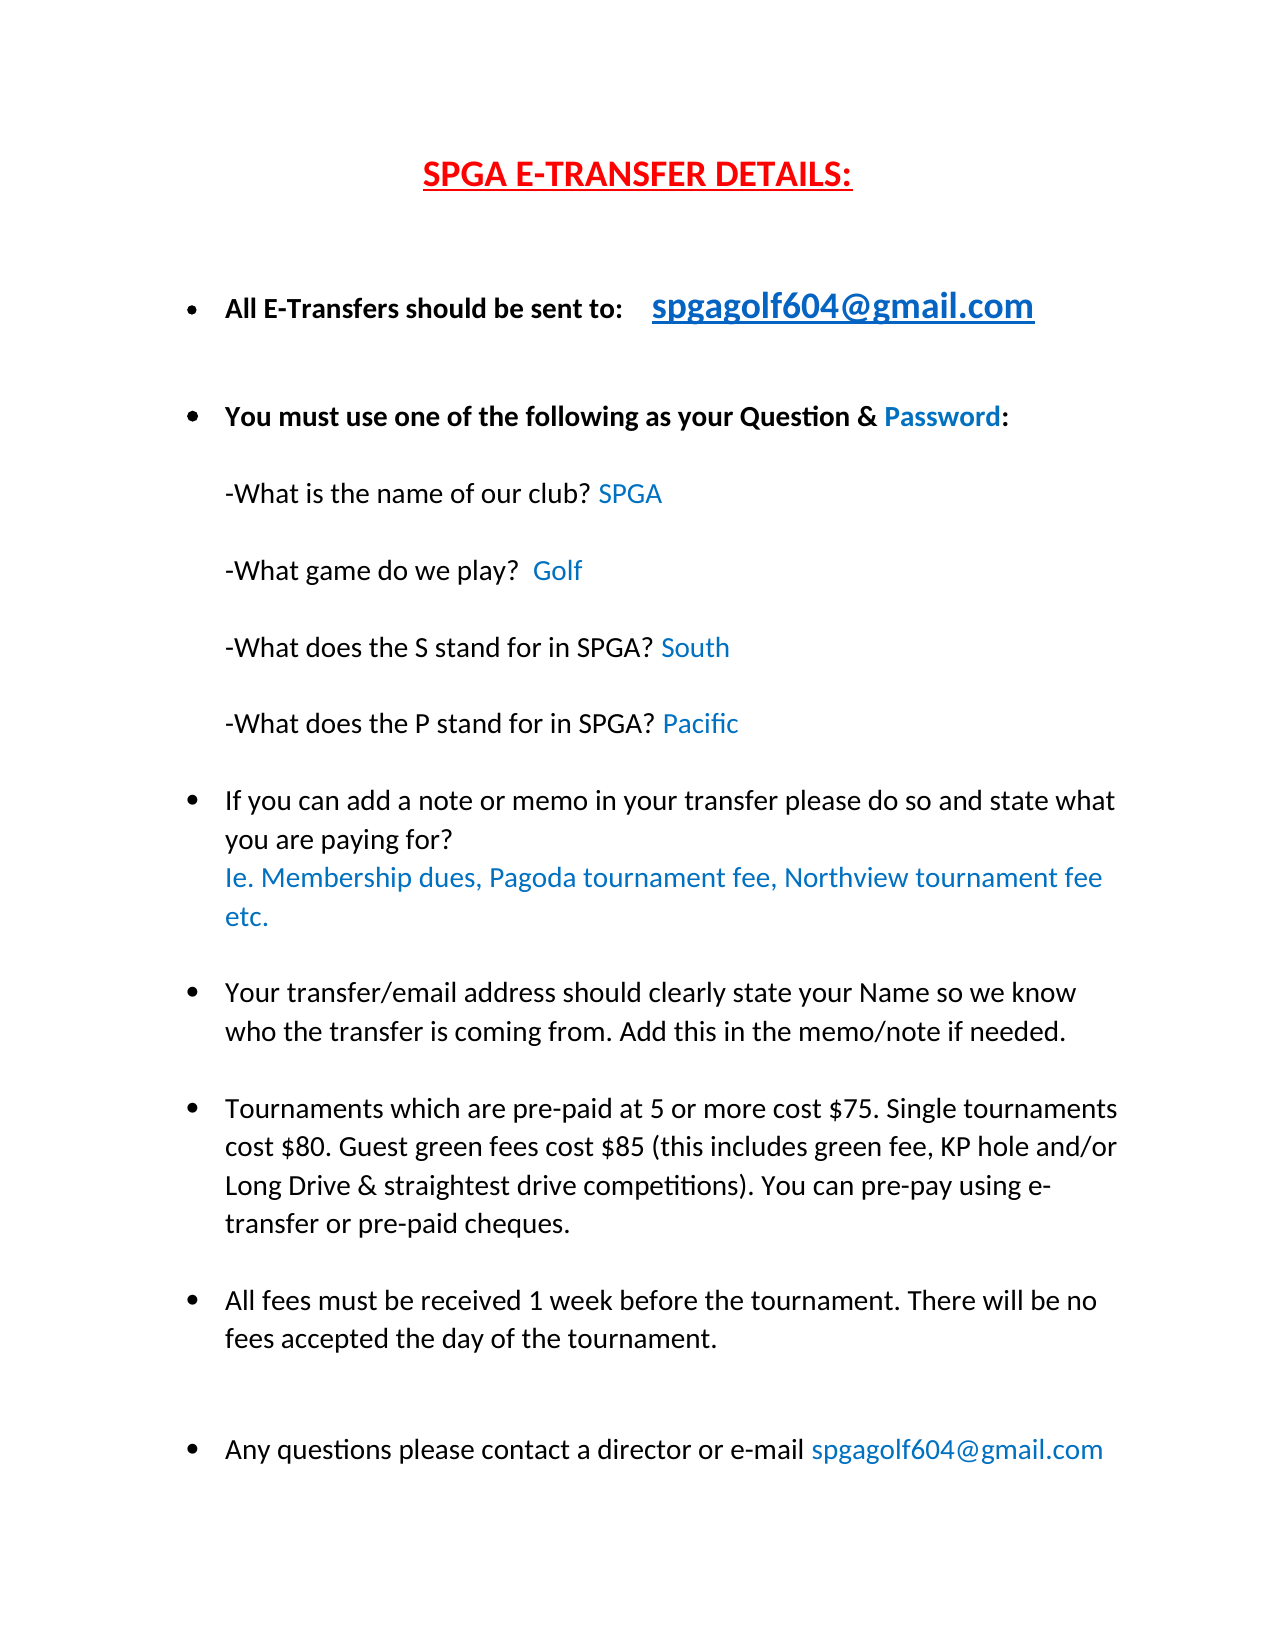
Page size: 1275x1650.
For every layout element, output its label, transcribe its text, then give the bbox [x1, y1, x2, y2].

list -What is the name of our club? SPGA [225, 475, 1125, 511]
list Your transfer/email address should clearly state your Name so we know who the transfer is coming from. Add this in the memo/note if needed. [187, 974, 1125, 1049]
list -What does the S stand for in SPGA? South [225, 629, 1125, 664]
text SPGA E-TRANSFER DETAILS: [150, 150, 1125, 196]
list -What game do we play? Golf [225, 552, 1125, 587]
list Ie. Membership dues, Pagoda tournament fee, Northview tournament fee etc. [225, 859, 1125, 933]
list Tournaments which are pre-paid at 5 or more cost $75. Single tournaments cost $80. Guest green fees cost $85 (this includes green fee, KP hole and/or Long Drive & straightest drive competitions). You can pre-pay using e-transfer or pre-paid cheques. [187, 1090, 1125, 1241]
list Any questions please contact a director or e-mail spgagolf604@gmail.com [187, 1431, 1125, 1466]
list -What does the P stand for in SPGA? Pacific [225, 706, 1125, 741]
list You must use one of the following as your Question & Password: [187, 398, 1125, 434]
list All fees must be received 1 week before the tournament. There will be no fees accepted the day of the tournament. [187, 1282, 1125, 1356]
list If you can add a note or memo in your transfer please do so and state what you are paying for? [187, 782, 1125, 856]
list All E-Transfers should be sent to: spgagolf604@gmail.com [187, 282, 1125, 328]
